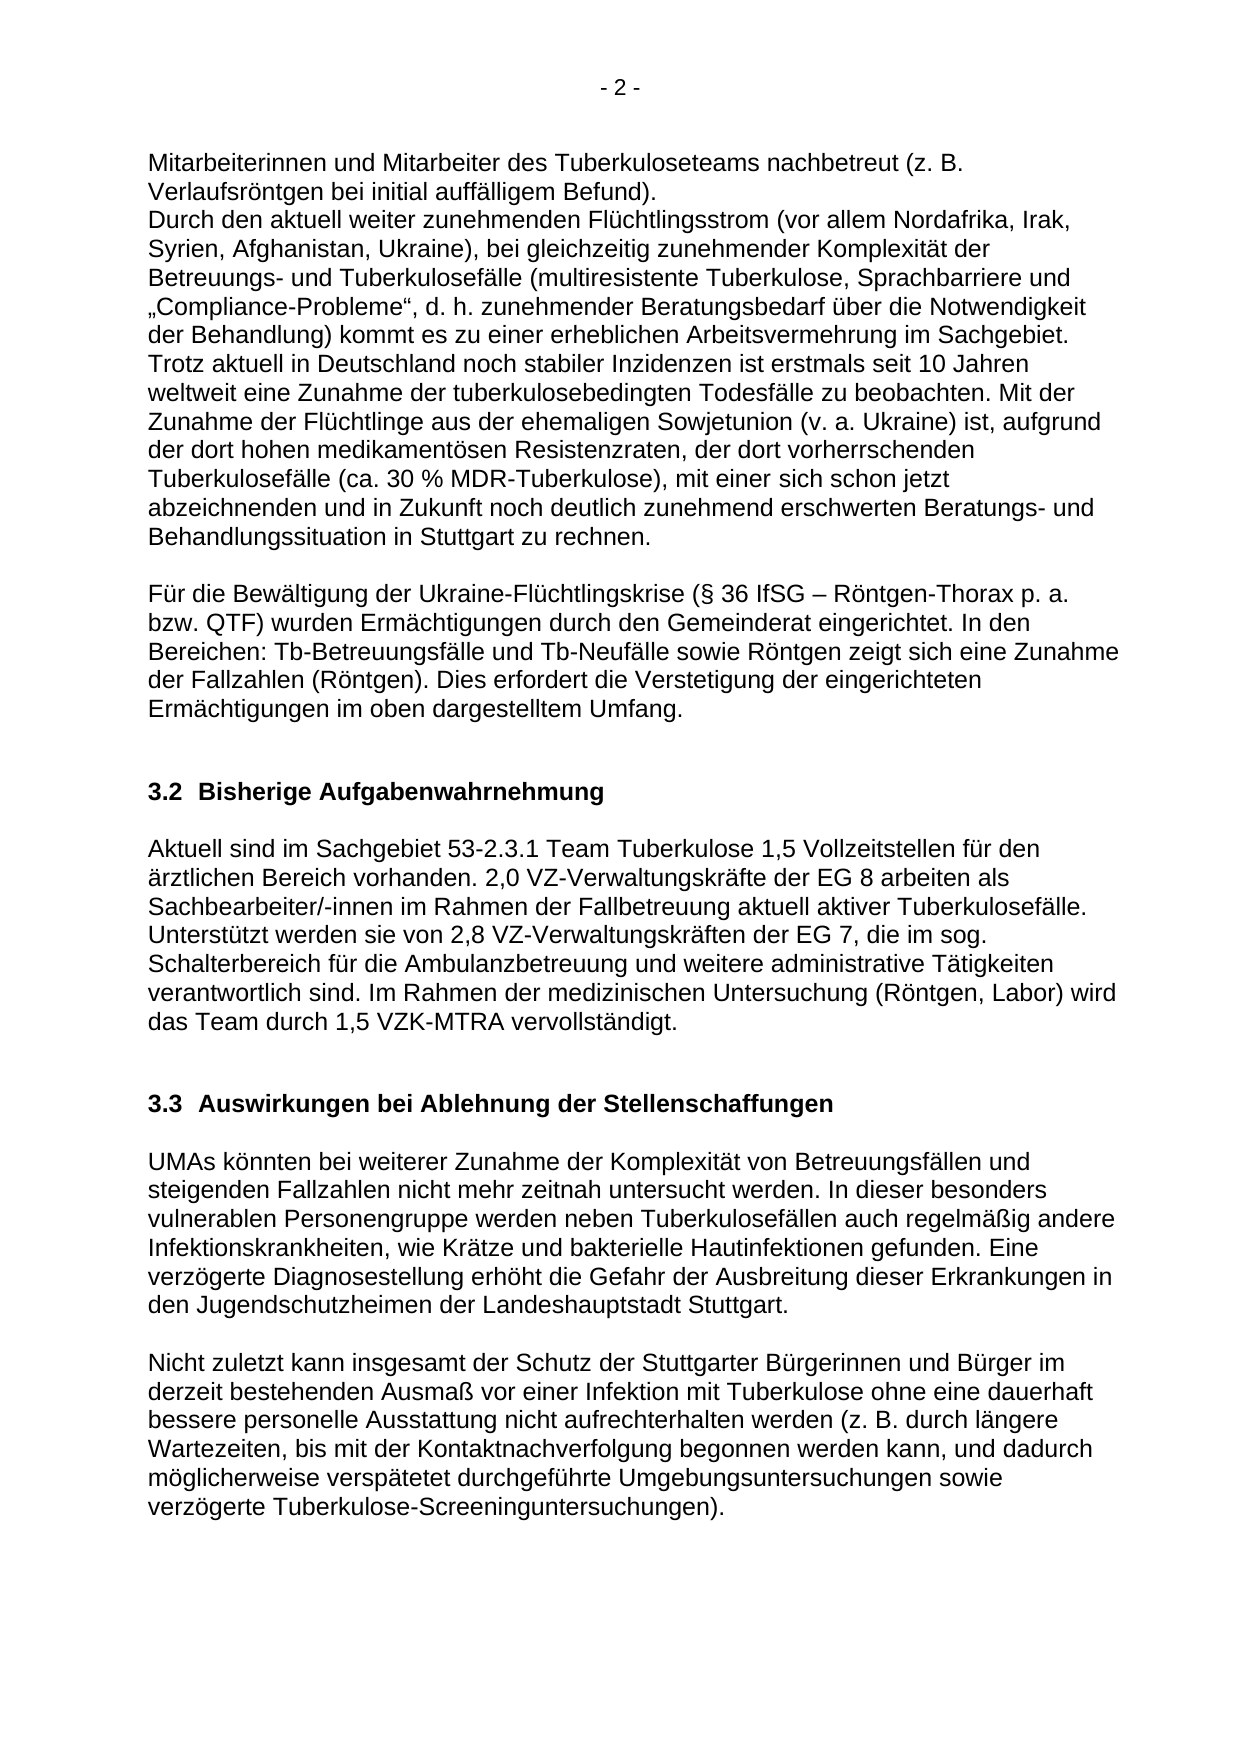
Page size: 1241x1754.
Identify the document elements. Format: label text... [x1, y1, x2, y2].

text UMAs könnten bei weiterer Zunahme der Komplexität von Betreuungsfällen und steigenden Fallzahlen nicht mehr zeitnah untersucht werden. In dieser besonders vulnerablen Personengruppe werden neben Tuberkulosefällen auch regelmäßig andere Infektionskrankheiten, wie Krätze und bakterielle Hautinfektionen gefunden. Eine verzögerte Diagnosestellung erhöht die Gefahr der Ausbreitung dieser Erkrankungen in den Jugendschutzheimen der Landeshauptstadt Stuttgart. [148, 1146, 1122, 1319]
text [148, 148, 1122, 205]
text Durch den aktuell weiter zunehmenden Flüchtlingsstrom (vor allem Nordafrika, Irak, Syrien, Afghanistan, Ukraine), bei gleichzeitig zunehmender Komplexität der Betreuungs- und Tuberkulosefälle (multiresistente Tuberkulose, Sprachbarriere und „Compliance-Probleme“, d. h. zunehmender Beratungsbedarf über die Notwendigkeit der Behandlung) kommt es zu einer erheblichen Arbeitsvermehrung im Sachgebiet. Trotz aktuell in Deutschland noch stabiler Inzidenzen ist erstmals seit 10 Jahren weltweit eine Zunahme der tuberkulosebedingten Todesfälle zu beobachten. Mit der Zunahme der Flüchtlinge aus der ehemaligen Sowjetunion (v. a. Ukraine) ist, aufgrund der dort hohen medikamentösen Resistenzraten, der dort vorherrschenden Tuberkulosefälle (ca. 30 % MDR-Tuberkulose), mit einer sich schon jetzt abzeichnenden und in Zukunft noch deutlich zunehmend erschwerten Beratungs- und Behandlungssituation in Stuttgart zu rechnen. [148, 205, 1122, 550]
text Für die Bewältigung der Ukraine-Flüchtlingskrise (§ 36 IfSG – Röntgen-Thorax p. a. bzw. QTF) wurden Ermächtigungen durch den Gemeinderat eingerichtet. In den Bereichen: Tb-Betreuungsfälle und Tb-Neufälle sowie Röntgen zeigt sich eine Zunahme der Fallzahlen (Röntgen). Dies erfordert die Verstetigung der eingerichteten Ermächtigungen im oben dargestelltem Umfang. [148, 579, 1122, 723]
text 3.3 Auswirkungen bei Ablehnung der Stellenschaffungen [148, 1089, 1122, 1118]
text Aktuell sind im Sachgebiet 53-2.3.1 Team Tuberkulose 1,5 Vollzeitstellen für den ärztlichen Bereich vorhanden. 2,0 VZ-Verwaltungskräfte der EG 8 arbeiten als Sachbearbeiter/-innen im Rahmen der Fallbetreuung aktuell aktiver Tuberkulosefälle. Unterstützt werden sie von 2,8 VZ-Verwaltungskräften der EG 7, die im sog. Schalterbereich für die Ambulanzbetreuung und weitere administrative Tätigkeiten verantwortlich sind. Im Rahmen der medizinischen Untersuchung (Röntgen, Labor) wird das Team durch 1,5 VZK-MTRA vervollständigt. [148, 834, 1122, 1035]
text 3.2 Bisherige Aufgabenwahrnehmung [148, 776, 1122, 805]
text Nicht zuletzt kann insgesamt der Schutz der Stuttgarter Bürgerinnen und Bürger im derzeit bestehenden Ausmaß vor einer Infektion mit Tuberkulose ohne eine dauerhaft bessere personelle Ausstattung nicht aufrechterhalten werden (z. B. durch längere Wartezeiten, bis mit der Kontaktnachverfolgung begonnen werden kann, und dadurch möglicherweise verspätetet durchgeführte Umgebungsuntersuchungen sowie verzögerte Tuberkulose-Screeninguntersuchungen). [148, 1348, 1122, 1520]
